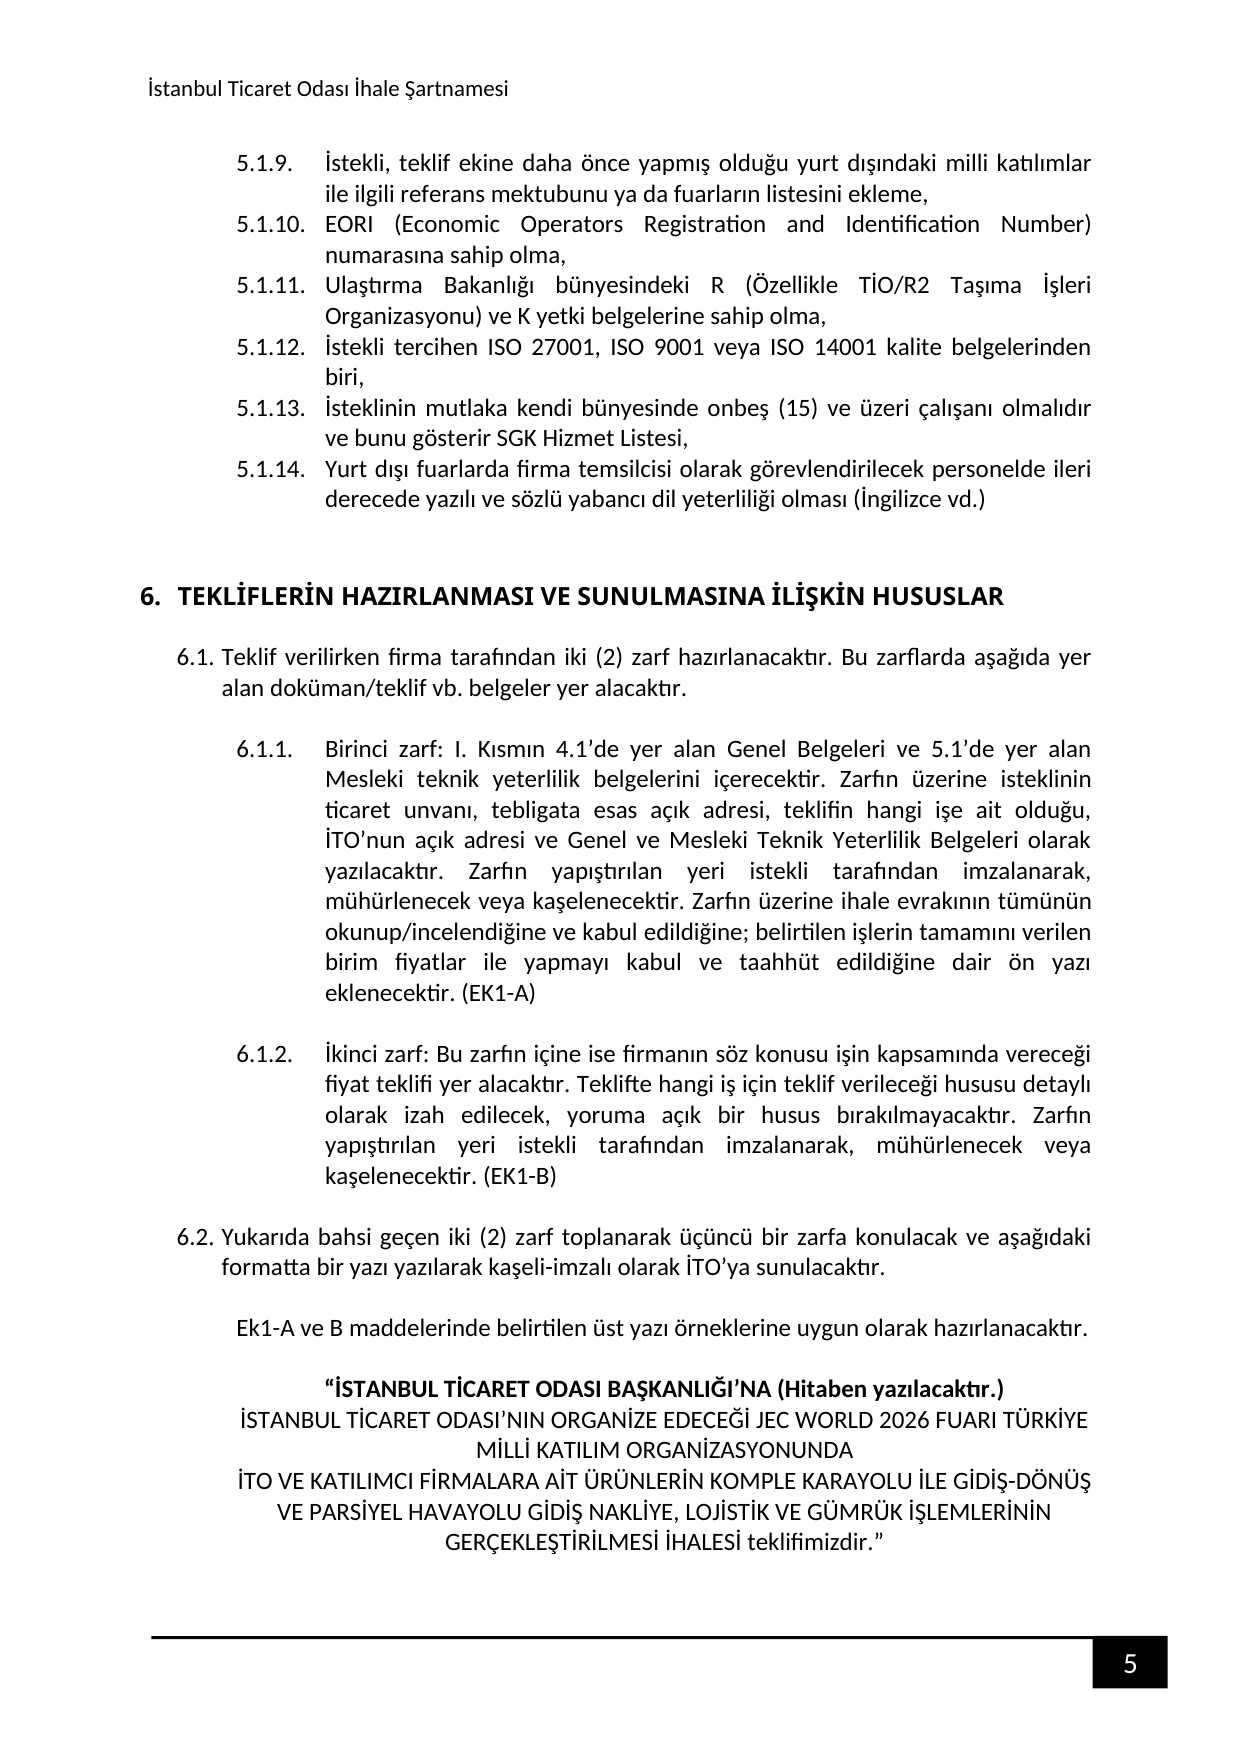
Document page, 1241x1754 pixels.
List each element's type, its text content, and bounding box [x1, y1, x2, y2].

list İkinci zarf: Bu zarfın içine ise firmanın söz konusu işin kapsamında vereceği fiyat teklifi yer alacaktır. Teklifte hangi iş için teklif verileceği hususu detaylı olarak izah edilecek, yoruma açık bir husus bırakılmayacaktır. Zarfın yapıştırılan yeri istekli tarafından imzalanarak, mühürlenecek veya kaşelenecektir. (EK1-B) [236, 1038, 1093, 1191]
list Yukarıda bahsi geçen iki (2) zarf toplanarak üçüncü bir zarfa konulacak ve aşağıdaki formatta bir yazı yazılarak kaşeli-imzalı olarak İTO’ya sunulacaktır. [176, 1221, 1093, 1282]
list EORI (Economic Operators Registration and Identification Number) numarasına sahip olma, [236, 209, 1093, 270]
list Ulaştırma Bakanlığı bünyesindeki R (Özellikle TİO/R2 Taşıma İşleri Organizasyonu) ve K yetki belgelerine sahip olma, [236, 270, 1093, 331]
list İsteklinin mutlaka kendi bünyesinde onbeş (15) ve üzeri çalışanı olmalıdır ve bunu gösterir SGK Hizmet Listesi, [236, 392, 1093, 453]
list İTO VE KATILIMCI FİRMALARA AİT ÜRÜNLERİN KOMPLE KARAYOLU İLE GİDİŞ-DÖNÜŞ VE PARSİYEL HAVAYOLU GİDİŞ NAKLİYE, LOJİSTİK VE GÜMRÜK İŞLEMLERİNİN GERÇEKLEŞTİRİLMESİ İHALESİ teklifimizdir.” [236, 1465, 1093, 1557]
list Ek1-A ve B maddelerinde belirtilen üst yazı örneklerine uygun olarak hazırlanacaktır. [236, 1313, 1093, 1343]
list İstekli tercihen ISO 27001, ISO 9001 veya ISO 14001 kalite belgelerinden biri, [236, 331, 1093, 392]
subtitle TEKLİFLERİN HAZIRLANMASI VE SUNULMASINA İLİŞKİN HUSUSLAR [140, 579, 1093, 613]
list Teklif verilirken firma tarafından iki (2) zarf hazırlanacaktır. Bu zarflarda aşağıda yer alan doküman/teklif vb. belgeler yer alacaktır. [176, 641, 1093, 702]
list Birinci zarf: I. Kısmın 4.1’de yer alan Genel Belgeleri ve 5.1’de yer alan Mesleki teknik yeterlilik belgelerini içerecektir. Zarfın üzerine isteklinin ticaret unvanı, tebligata esas açık adresi, teklifin hangi işe ait olduğu, İTO’nun açık adresi ve Genel ve Mesleki Teknik Yeterlilik Belgeleri olarak yazılacaktır. Zarfın yapıştırılan yeri istekli tarafından imzalanarak, mühürlenecek veya kaşelenecektir. Zarfın üzerine ihale evrakının tümünün okunup/incelendiğine ve kabul edildiğine; belirtilen işlerin tamamını verilen birim fiyatlar ile yapmayı kabul ve taahhüt edildiğine dair ön yazı eklenecektir. (EK1-A) [236, 733, 1093, 1007]
list Yurt dışı fuarlarda firma temsilcisi olarak görevlendirilecek personelde ileri derecede yazılı ve sözlü yabancı dil yeterliliği olması (İngilizce vd.) [236, 453, 1093, 514]
list “İSTANBUL TİCARET ODASI BAŞKANLIĞI’NA (Hitaben yazılacaktır.) [236, 1374, 1093, 1404]
list İstekli, teklif ekine daha önce yapmış olduğu yurt dışındaki milli katılımlar ile ilgili referans mektubunu ya da fuarların listesini ekleme, [236, 148, 1093, 209]
list İSTANBUL TİCARET ODASI’NIN ORGANİZE EDECEĞİ JEC WORLD 2026 FUARI TÜRKİYE MİLLİ KATILIM ORGANİZASYONUNDA [236, 1404, 1093, 1465]
